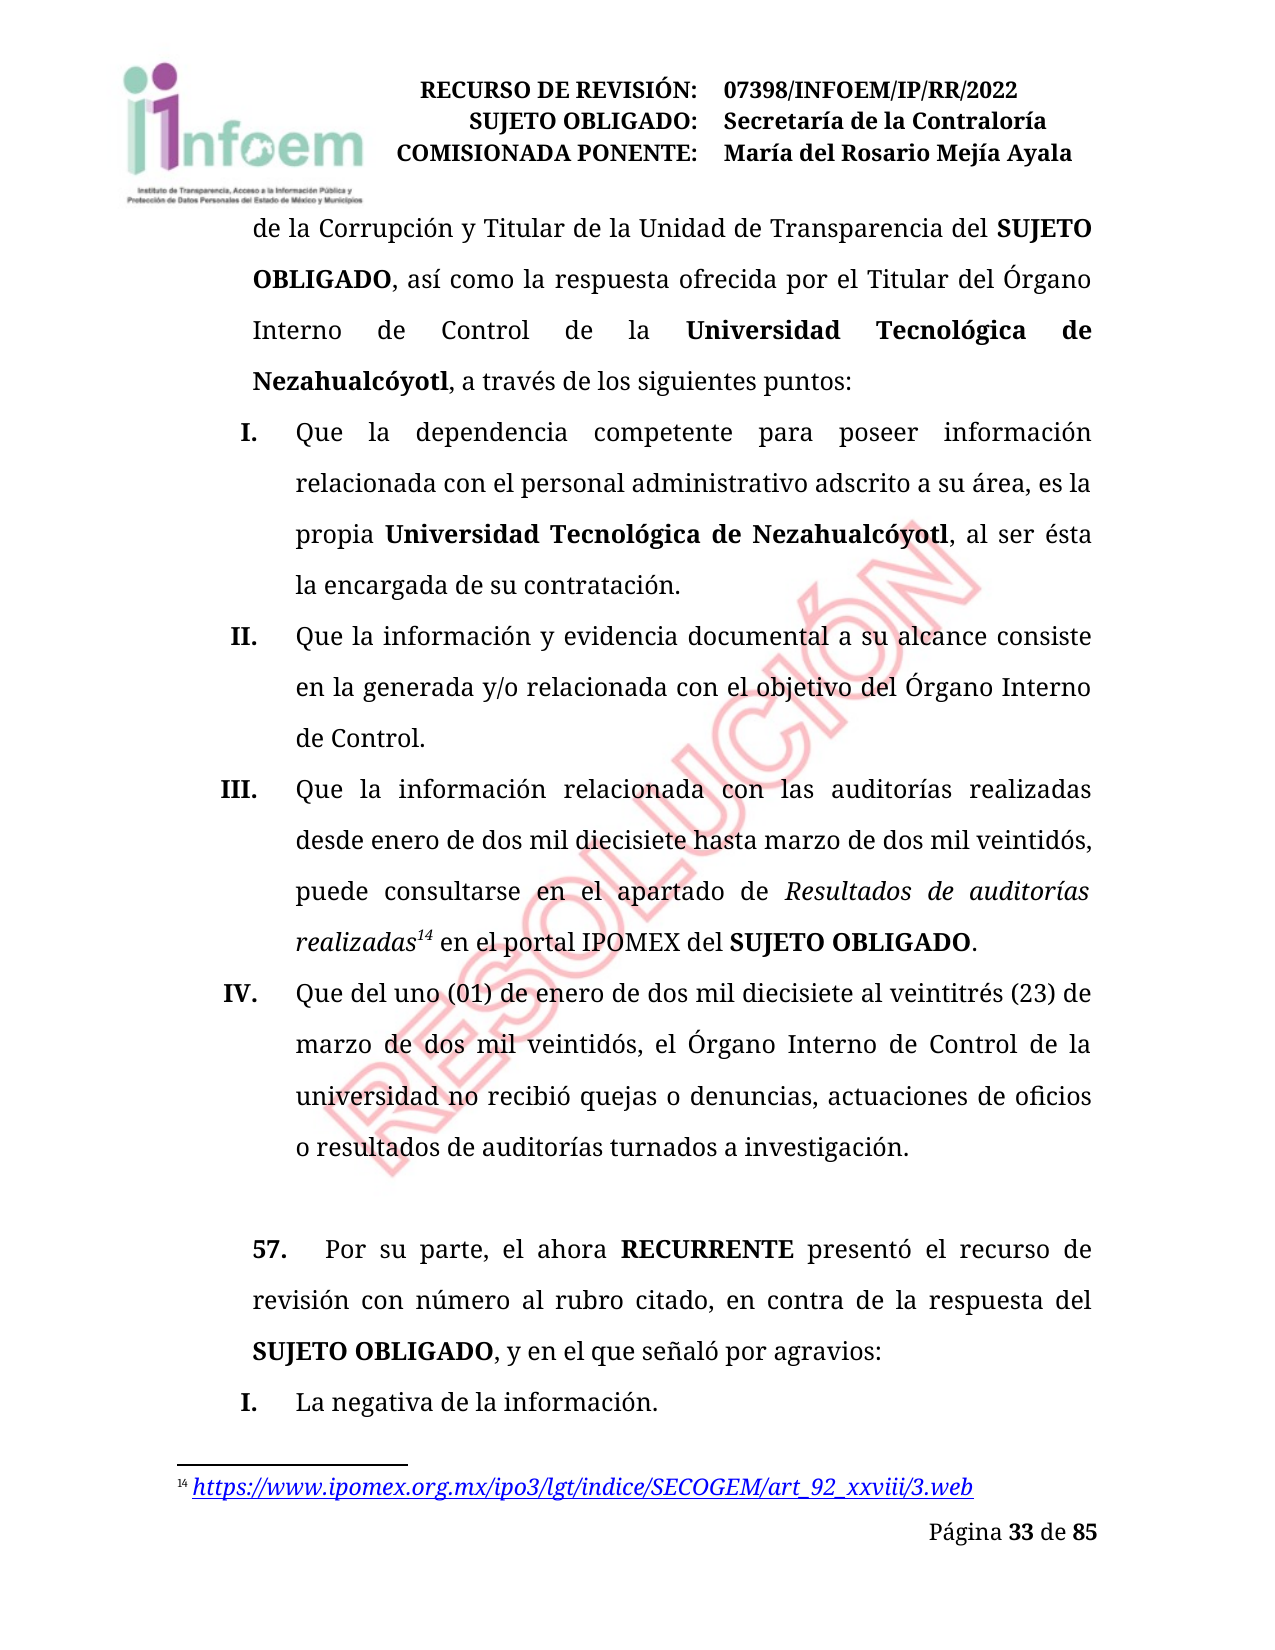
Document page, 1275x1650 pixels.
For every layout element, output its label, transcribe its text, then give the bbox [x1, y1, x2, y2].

list Que del uno (01) de enero de dos mil diecisiete al veintitrés (23) de marzo de dos mil veintidós, el Órgano Interno de Control de la universidad no recibió quejas o denuncias, actuaciones de oficios o resultados de auditorías turnados a investigación. [258, 976, 1092, 1163]
picture [5, 3, 1268, 1648]
list Que la dependencia competente para poseer información relacionada con el personal administrativo adscrito a su área, es la propia Universidad Tecnológica de Nezahualcóyotl, al ser ésta la encargada de su contratación. [258, 415, 1092, 602]
list Que la información y evidencia documental a su alcance consiste en la generada y/o relacionada con el objetivo del Órgano Interno de Control. [258, 619, 1092, 755]
list La negativa de la información. [258, 1384, 1092, 1418]
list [252, 211, 1092, 398]
list Por su parte, el ahora RECURRENTE presentó el recurso de revisión con número al rubro citado, en contra de la respuesta del SUJETO OBLIGADO, y en el que señaló por agravios: [252, 1231, 1092, 1367]
list Que la información relacionada con las auditorías realizadas desde enero de dos mil diecisiete hasta marzo de dos mil veintidós, puede consultarse en el apartado de Resultados de auditorías realizadas en el portal IPOMEX del SUJETO OBLIGADO. [258, 772, 1092, 959]
